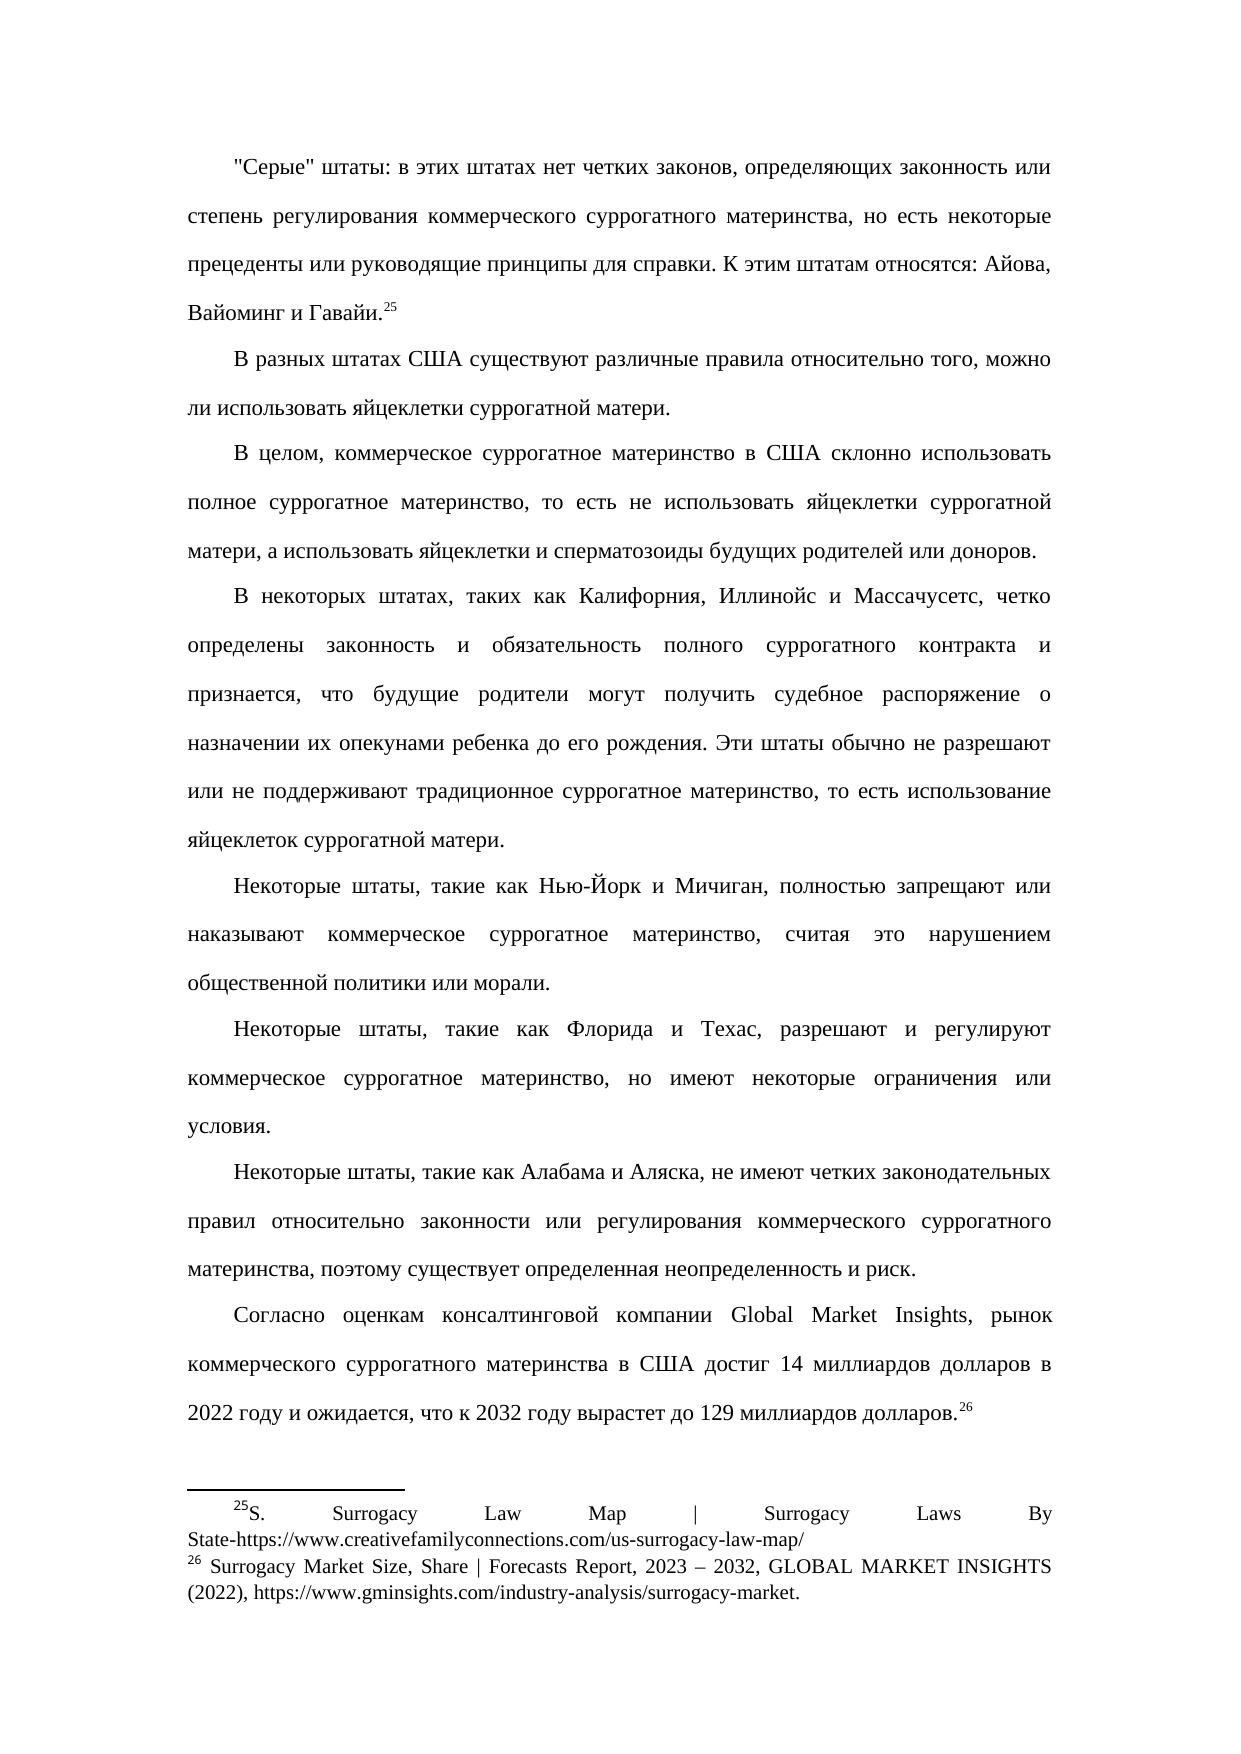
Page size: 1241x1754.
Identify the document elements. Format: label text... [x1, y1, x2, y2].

text Некоторые штаты, такие как Нью-Йорк и Мичиган, полностью запрещают или наказывают коммерческое суррогатное материнство, считая это нарушением общественной политики или морали. [187, 869, 1053, 999]
text Некоторые штаты, такие как Алабама и Аляска, не имеют четких законодательных правил относительно законности или регулирования коммерческого суррогатного материнства, поэтому существует определенная неопределенность и риск. [187, 1155, 1053, 1285]
text В целом, коммерческое суррогатное материнство в США склонно использовать полное суррогатное материнство, то есть не использовать яйцеклетки суррогатной матери, а использовать яйцеклетки и сперматозоиды будущих родителей или доноров. [187, 436, 1053, 566]
text В некоторых штатах, таких как Калифорния, Иллинойс и Массачусетс, четко определены законность и обязательность полного суррогатного контракта и признается, что будущие родители могут получить судебное распоряжение о назначении их опекунами ребенка до его рождения. Эти штаты обычно не разрешают или не поддерживают традиционное суррогатное материнство, то есть использование яйцеклеток суррогатной матери. [187, 579, 1053, 856]
text "Серые" штаты: в этих штатах нет четких законов, определяющих законность или степень регулирования коммерческого суррогатного материнства, но есть некоторые прецеденты или руководящие принципы для справки. К этим штатам относятся: Айова, Вайоминг и Гавайи. [187, 150, 1053, 329]
text Некоторые штаты, такие как Флорида и Техас, разрешают и регулируют коммерческое суррогатное материнство, но имеют некоторые ограничения или условия. [187, 1012, 1053, 1142]
text Согласно оценкам консалтинговой компании Global Market Insights, рынок коммерческого суррогатного материнства в США достиг 14 миллиардов долларов в 2022 году и ожидается, что к 2032 году вырастет до 129 миллиардов долларов. [187, 1298, 1053, 1428]
text В разных штатах США существуют различные правила относительно того, можно ли использовать яйцеклетки суррогатной матери. [187, 342, 1053, 423]
